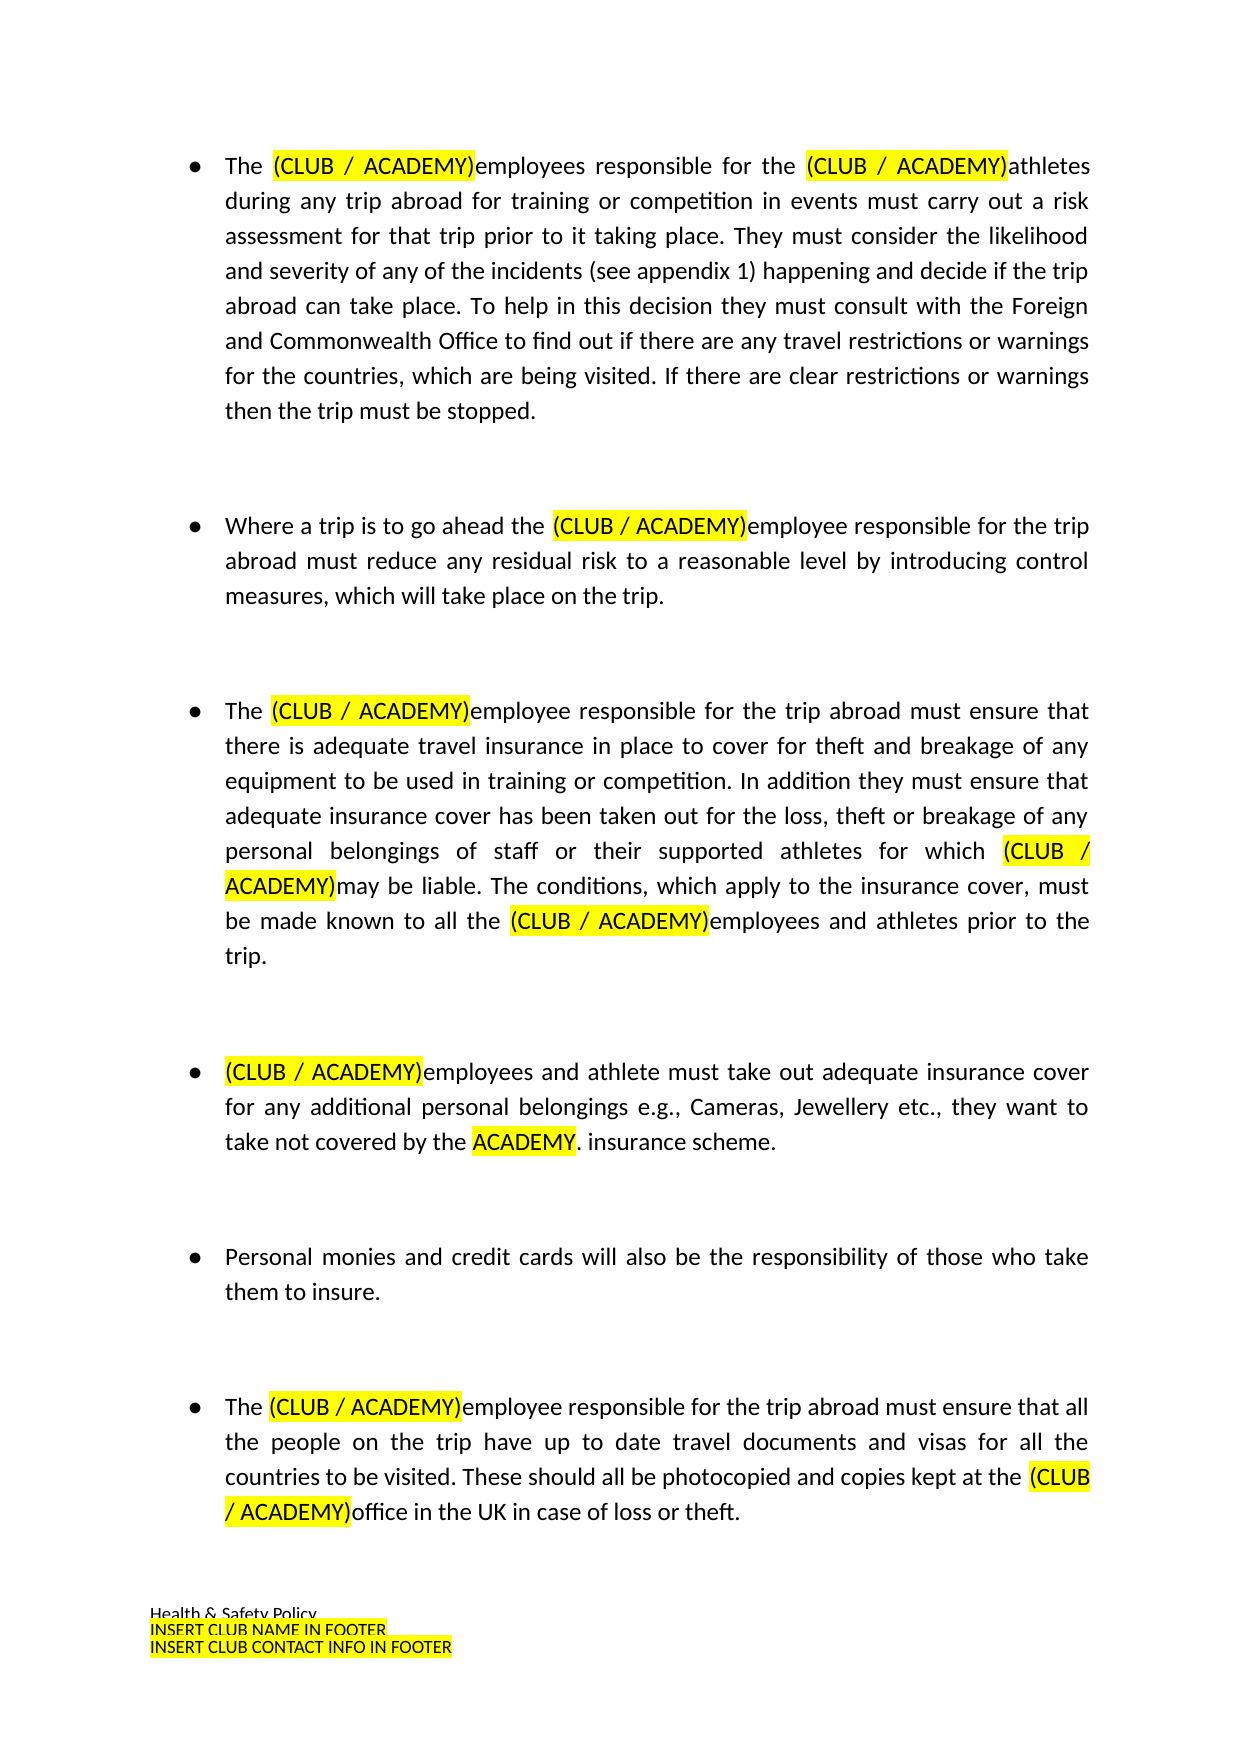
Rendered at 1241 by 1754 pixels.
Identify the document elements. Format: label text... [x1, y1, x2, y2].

list Personal monies and credit cards will also be the responsibility of those who take them to insure. [187, 1241, 1090, 1306]
list The (CLUB / ACADEMY)employee responsible for the trip abroad must ensure that all the people on the trip have up to date travel documents and visas for all the countries to be visited. These should all be photocopied and copies kept at the (CLUB / ACADEMY)office in the UK in case of loss or theft. [187, 1391, 1090, 1527]
list The (CLUB / ACADEMY)employee responsible for the trip abroad must ensure that there is adequate travel insurance in place to cover for theft and breakage of any equipment to be used in training or competition. In addition they must ensure that adequate insurance cover has been taken out for the loss, theft or breakage of any personal belongings of staff or their supported athletes for which (CLUB / ACADEMY)may be liable. The conditions, which apply to the insurance cover, must be made known to all the (CLUB / ACADEMY)employees and athletes prior to the trip. [187, 695, 1090, 971]
list Where a trip is to go ahead the (CLUB / ACADEMY)employee responsible for the trip abroad must reduce any residual risk to a reasonable level by introducing control measures, which will take place on the trip. [187, 510, 1090, 611]
list The (CLUB / ACADEMY)employees responsible for the (CLUB / ACADEMY)athletes during any trip abroad for training or competition in events must carry out a risk assessment for that trip prior to it taking place. They must consider the likelihood and severity of any of the incidents (see appendix 1) happening and decide if the trip abroad can take place. To help in this decision they must consult with the Foreign and Commonwealth Office to find out if there are any travel restrictions or warnings for the countries, which are being visited. If there are clear restrictions or warnings then the trip must be stopped. [187, 150, 1090, 426]
list (CLUB / ACADEMY)employees and athlete must take out adequate insurance cover for any additional personal belongings e.g., Cameras, Jewellery etc., they want to take not covered by the ACADEMY. insurance scheme. [187, 1056, 1090, 1156]
